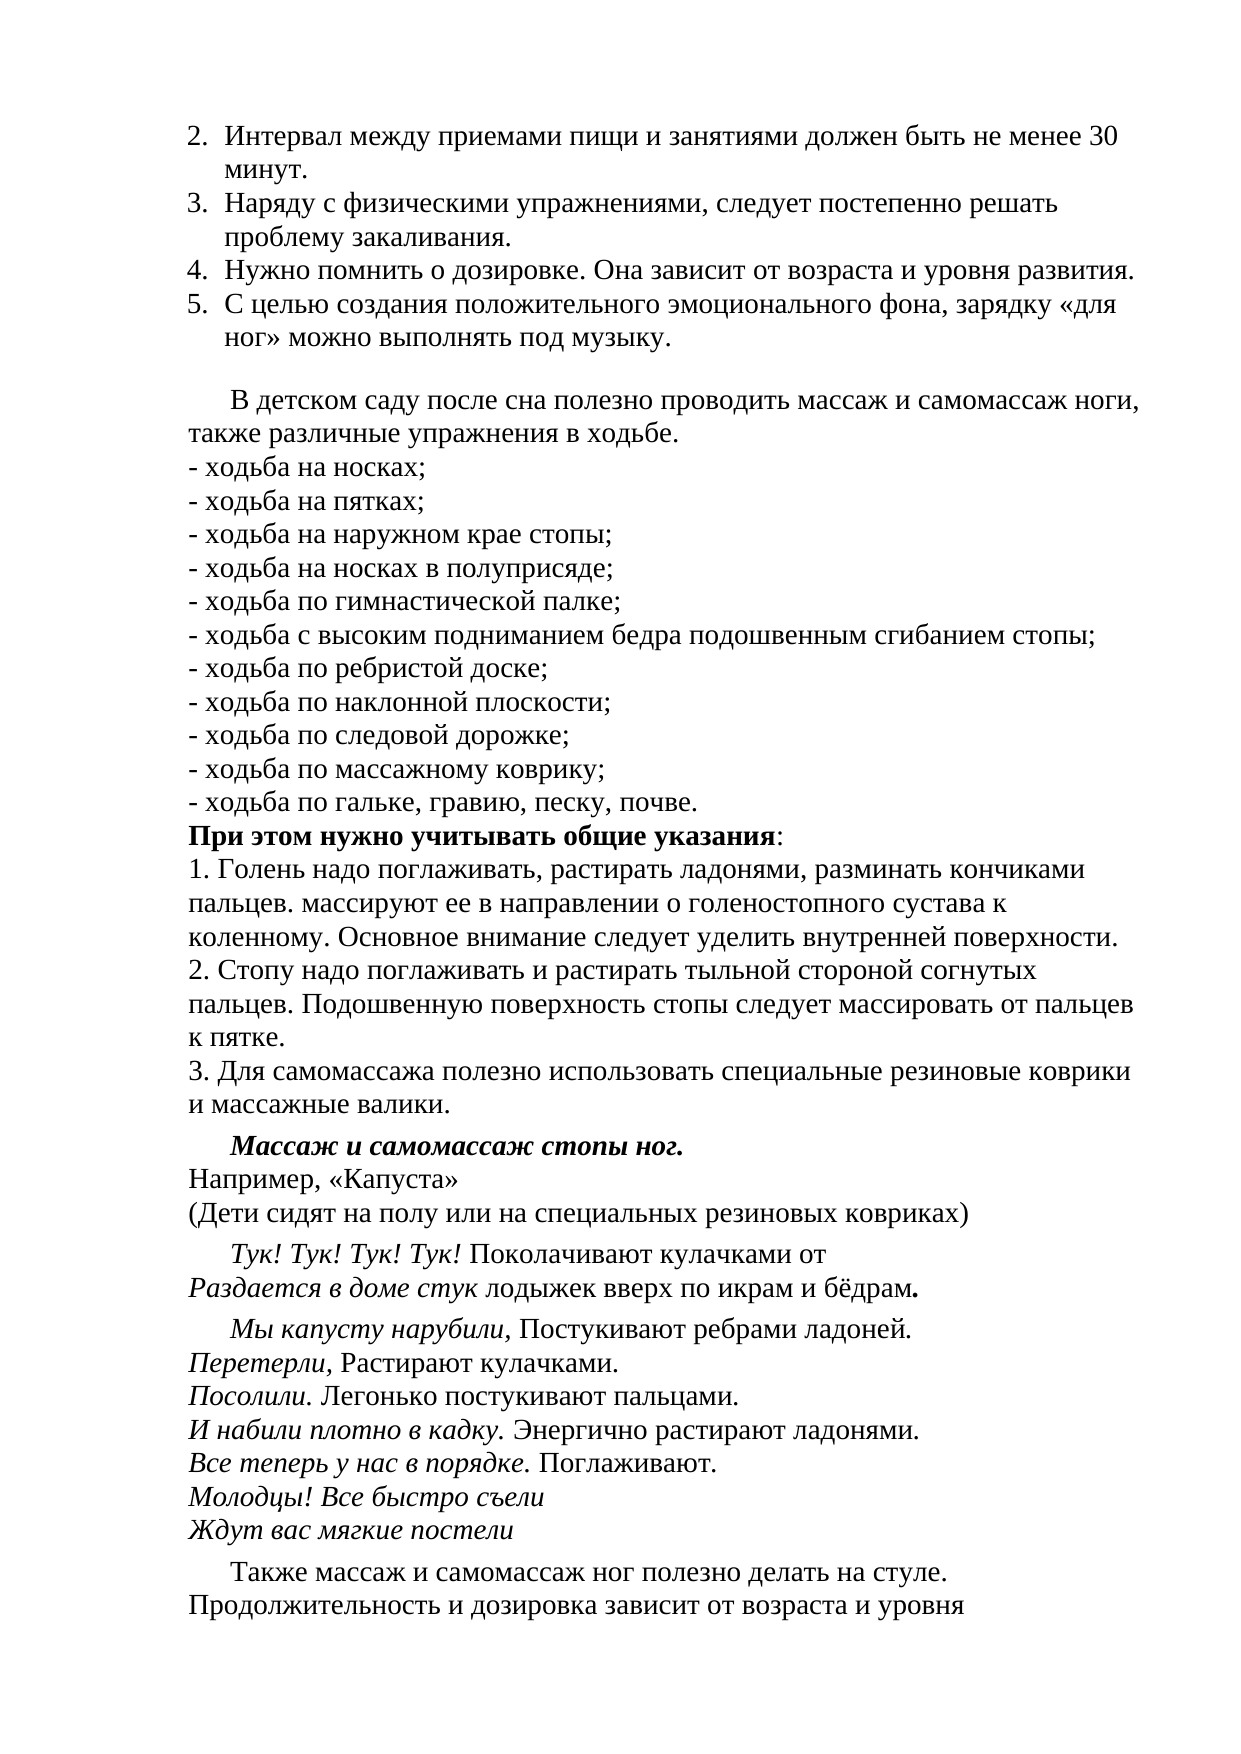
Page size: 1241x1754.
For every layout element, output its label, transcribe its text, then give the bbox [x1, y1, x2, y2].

list Нужно помнить о дозировке. Она зависит от возраста и уровня развития. [187, 252, 1141, 286]
list С целью создания положительного эмоционального фона, зарядку «для ног» можно выполнять под музыку. [187, 286, 1141, 353]
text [188, 1554, 1141, 1621]
list Интервал между приемами пищи и занятиями должен быть не менее 30 минут. [187, 118, 1141, 185]
text Тук! Тук! Тук! Тук! Поколачивают кулачками от Раздается в доме стук лодыжек вверх по икрам и бёдрам. [188, 1236, 1141, 1303]
list Наряду с физическими упражнениями, следует постепенно решать проблему закаливания. [187, 185, 1141, 252]
text Массаж и самомассаж стопы ног. Например, «Капуста» (Дети сидят на полу или на специальных резиновых ковриках) [188, 1128, 1141, 1228]
text В детском саду после сна полезно проводить массаж и самомассаж ноги, также различные упражнения в ходьбе. - ходьба на носках; - ходьба на пятках; - ходьба на наружном крае стопы; - ходьба на носках в полуприсяде; - ходьба по гимнастической палке; - ходьба с высоким подниманием бедра подошвенным сгибанием стопы; - ходьба по ребристой доске; - ходьба по наклонной плоскости; - ходьба по следовой дорожке; - ходьба по массажному коврику; - ходьба по гальке, гравию, песку, почве. При этом нужно учитывать общие указания: 1. Голень надо поглаживать, растирать ладонями, разминать кончиками пальцев. массируют ее в направлении о голеностопного сустава к коленному. Основное внимание следует уделить внутренней поверхности. 2. Стопу надо поглаживать и растирать тыльной стороной согнутых пальцев. Подошвенную поверхность стопы следует массировать от пальцев к пятке. 3. Для самомассажа полезно использовать специальные резиновые коврики и массажные валики. [188, 382, 1141, 1120]
text Мы капусту нарубили, Постукивают ребрами ладоней. Перетерли, Растирают кулачками. Посолили. Легонько постукивают пальцами. И набили плотно в кадку. Энергично растирают ладонями. Все теперь у нас в порядке. Поглаживают. Молодцы! Все быстро съели Ждут вас мягкие постели [188, 1311, 1141, 1546]
